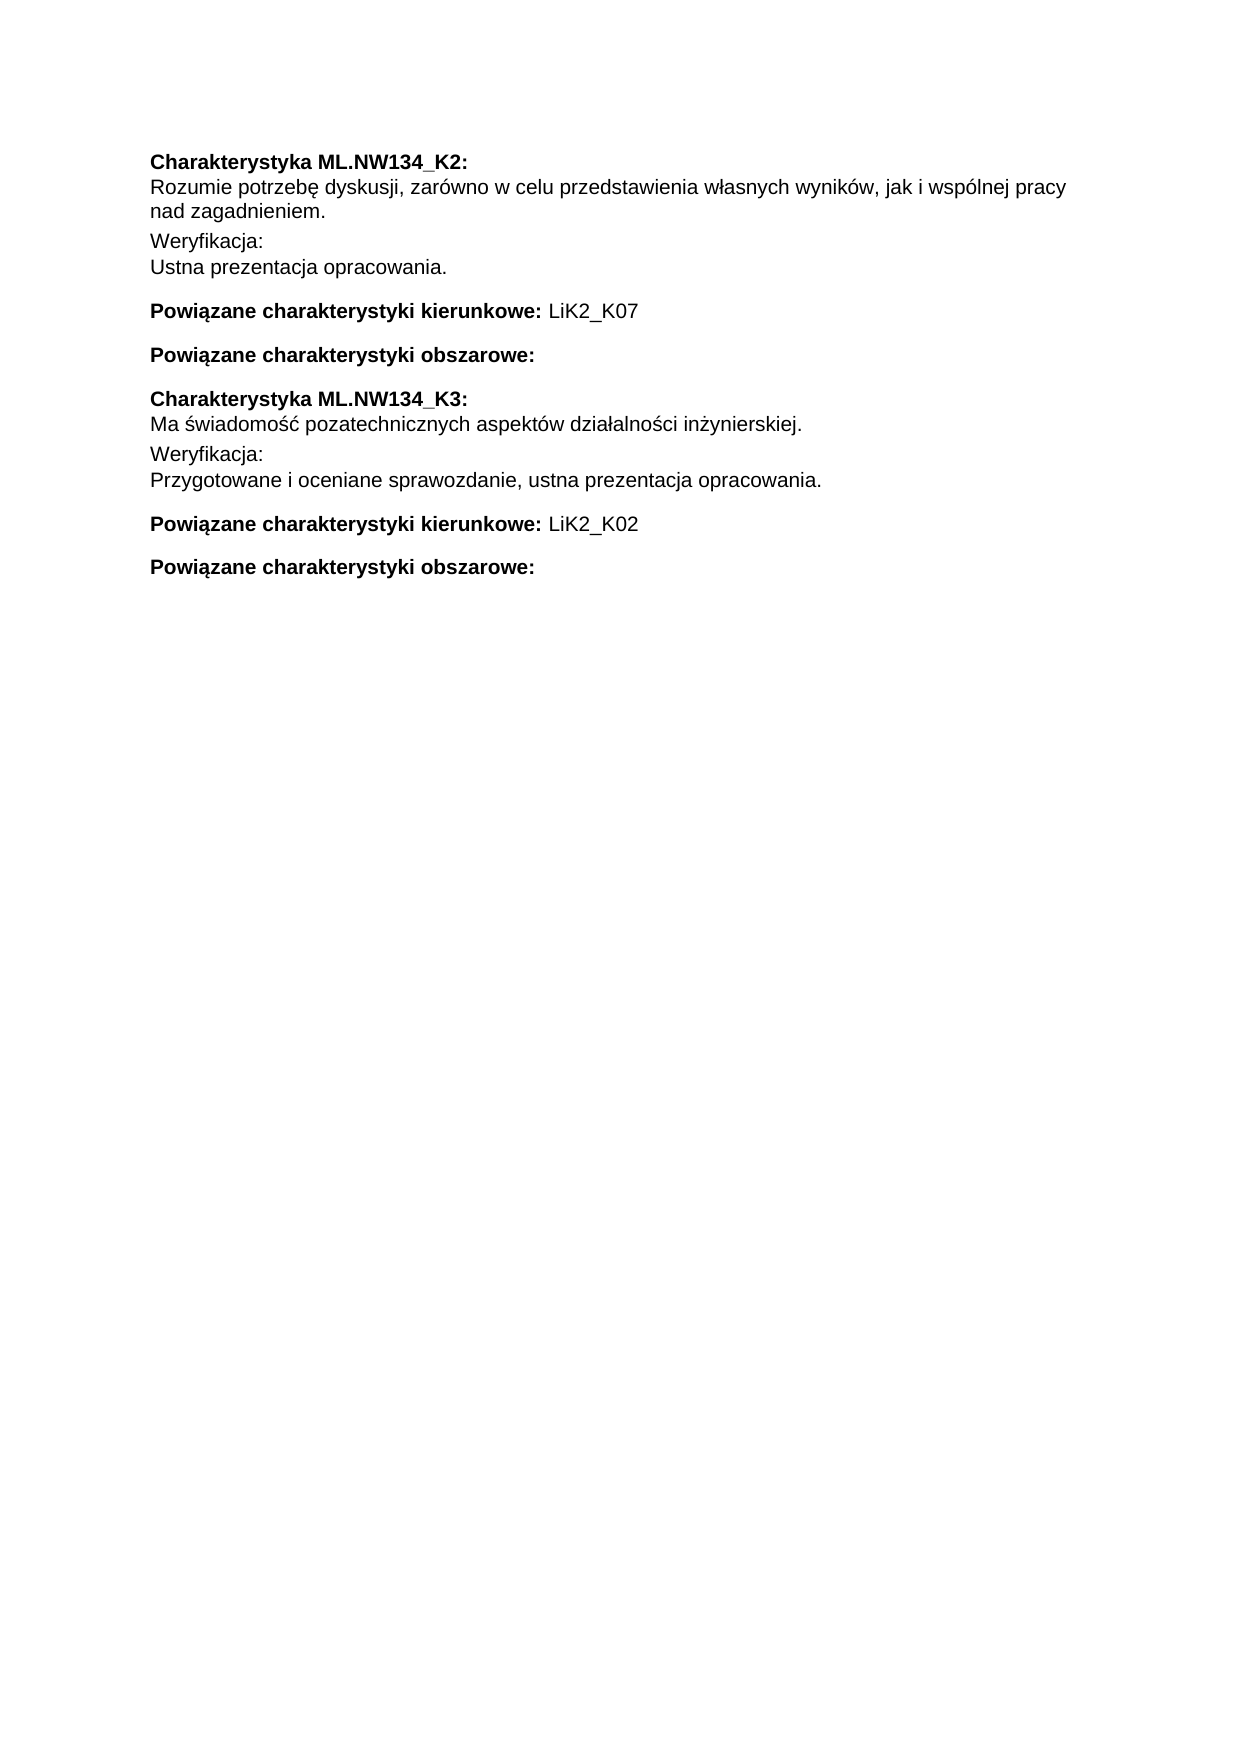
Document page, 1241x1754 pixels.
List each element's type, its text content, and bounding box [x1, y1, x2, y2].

text Ma świadomość pozatechnicznych aspektów działalności inżynierskiej. [150, 411, 1090, 435]
text Powiązane charakterystyki kierunkowe: LiK2_K07 [150, 299, 1090, 323]
text Powiązane charakterystyki kierunkowe: LiK2_K02 [150, 511, 1090, 535]
text Weryfikacja: [150, 229, 1090, 253]
text Powiązane charakterystyki obszarowe: [150, 555, 1090, 579]
text Powiązane charakterystyki obszarowe: [150, 343, 1090, 367]
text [150, 175, 1090, 223]
text Weryfikacja: [150, 442, 1090, 466]
text Ustna prezentacja opracowania. [150, 255, 1090, 279]
text Charakterystyka ML.NW134_K2: [150, 150, 1090, 174]
text Charakterystyka ML.NW134_K3: [150, 386, 1090, 410]
text Przygotowane i oceniane sprawozdanie, ustna prezentacja opracowania. [150, 468, 1090, 492]
